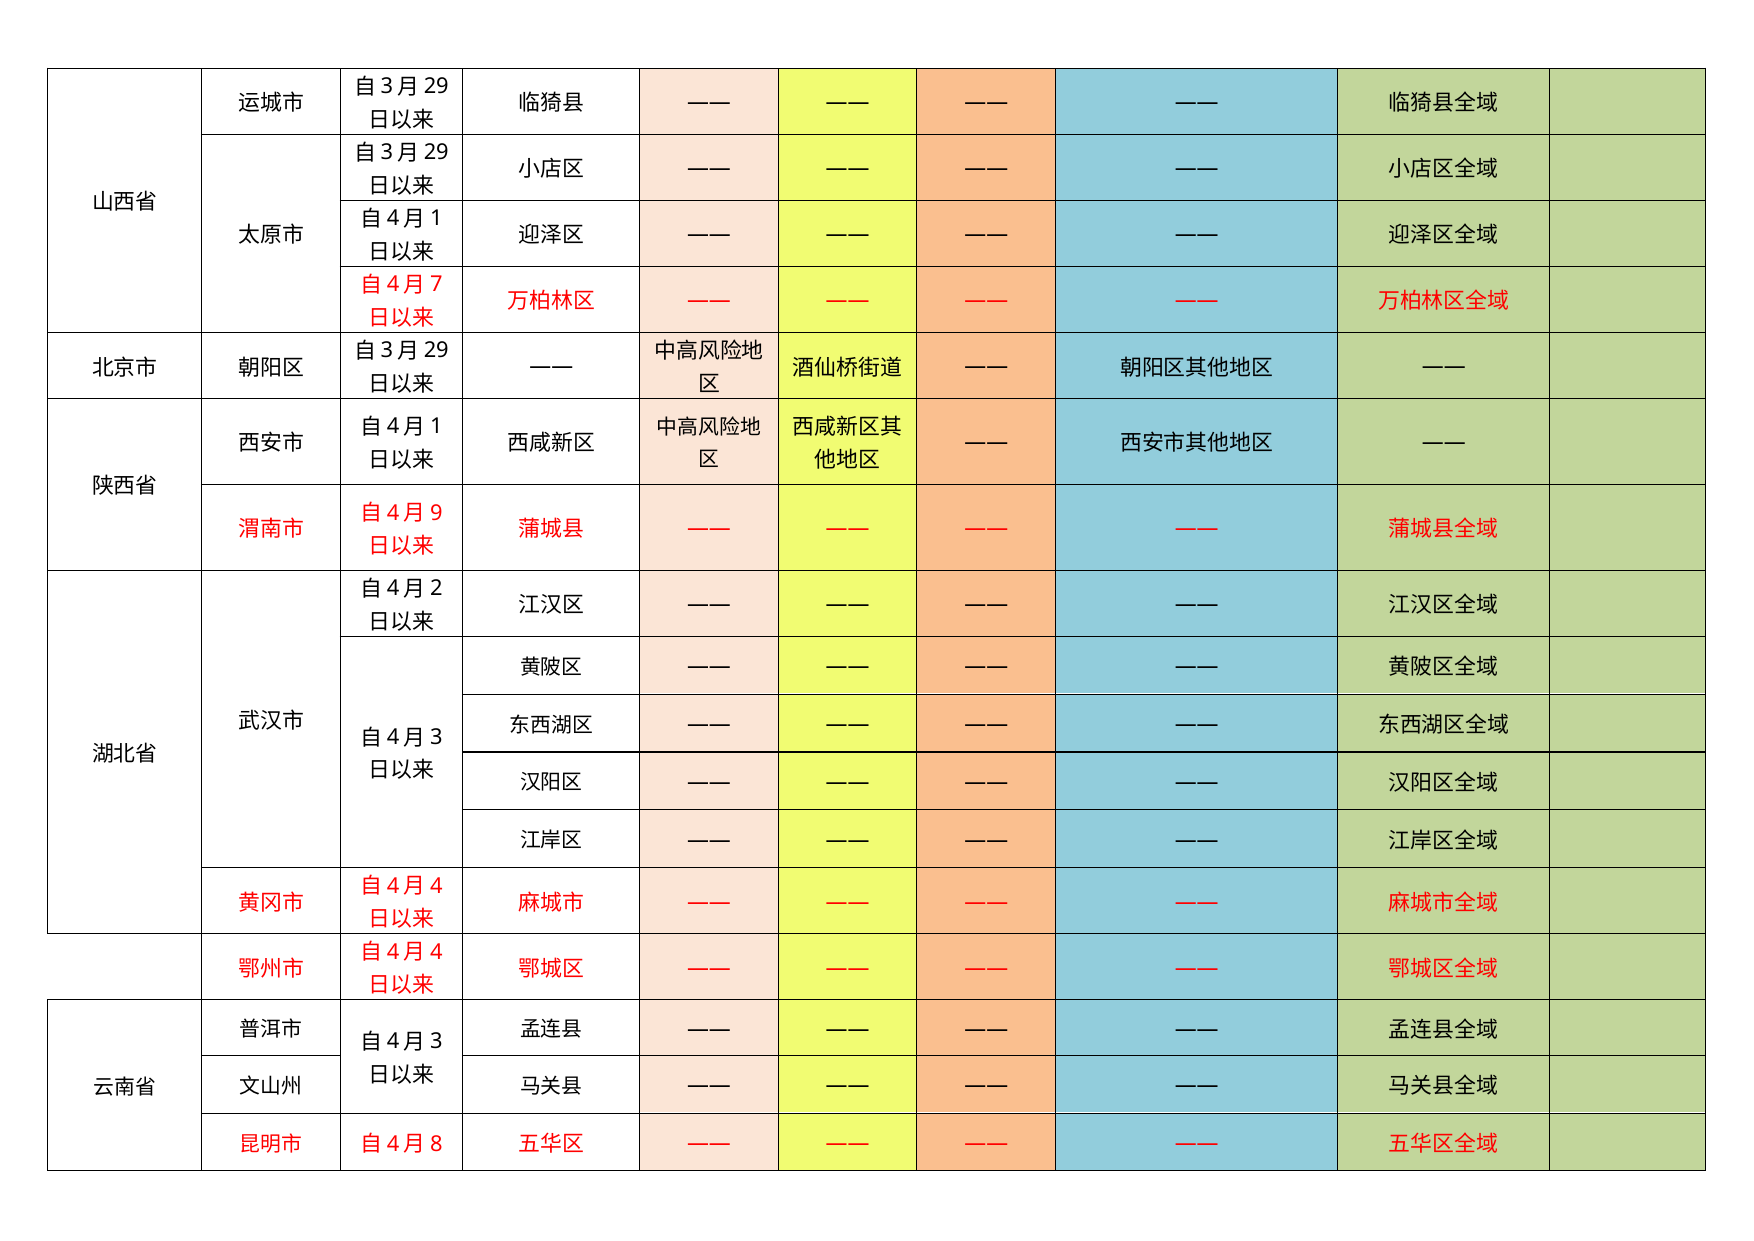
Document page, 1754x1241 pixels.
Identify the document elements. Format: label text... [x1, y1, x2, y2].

table_cell —— [779, 934, 916, 999]
table_cell —— [917, 934, 1055, 999]
table_cell 迎泽区 [463, 201, 639, 266]
table_cell —— [640, 571, 778, 636]
table_cell —— [1056, 868, 1337, 933]
table_cell [1550, 135, 1705, 200]
table_cell —— [917, 333, 1055, 398]
table_cell 汉阳区全域 [1338, 753, 1549, 809]
table_cell 中高风险地区 [640, 399, 778, 484]
table_cell —— [1056, 1056, 1337, 1112]
table_cell —— [779, 637, 916, 693]
table_cell —— [917, 69, 1055, 134]
table_cell —— [917, 637, 1055, 693]
table_cell 自4月9日以来 [341, 485, 462, 570]
table_cell 武汉市 [202, 571, 340, 867]
table_cell 自4月3日以来 [341, 1000, 462, 1112]
table_cell —— [917, 201, 1055, 266]
table_cell [1550, 695, 1705, 751]
table_cell 自4月4日以来 [341, 868, 462, 933]
table_cell —— [640, 267, 778, 332]
table_cell —— [640, 201, 778, 266]
table_cell —— [1056, 1114, 1337, 1170]
table_cell —— [640, 69, 778, 134]
table_cell —— [917, 485, 1055, 570]
table_cell —— [917, 571, 1055, 636]
table_cell [1550, 201, 1705, 266]
table_cell —— [779, 135, 916, 200]
table_cell 万柏林区全域 [1338, 267, 1549, 332]
table_cell 小店区全域 [1338, 135, 1549, 200]
table_cell 自4月8日以来 [341, 1114, 462, 1170]
table_cell —— [917, 753, 1055, 809]
table_cell 自4月7日以来 [341, 267, 462, 332]
table_cell —— [917, 1114, 1055, 1170]
table_cell 西咸新区 [463, 399, 639, 484]
table_cell [1550, 571, 1705, 636]
table_cell —— [1338, 399, 1549, 484]
table_cell —— [640, 753, 778, 809]
table_cell 蒲城县 [463, 485, 639, 570]
table_cell [1550, 1000, 1705, 1055]
table_cell —— [640, 868, 778, 933]
table_cell —— [640, 637, 778, 693]
table_cell —— [640, 135, 778, 200]
table_cell —— [1056, 1000, 1337, 1055]
table_cell 陕西省 [48, 399, 201, 570]
table_cell 自3月29日以来 [341, 69, 462, 134]
table_cell —— [917, 399, 1055, 484]
table_cell 鄂城区全域 [1338, 934, 1549, 999]
table_cell —— [779, 485, 916, 570]
table_cell —— [779, 69, 916, 134]
table_cell —— [1056, 485, 1337, 570]
table_cell [1550, 485, 1705, 570]
table_cell 东西湖区 [463, 695, 639, 751]
table_cell —— [779, 1114, 916, 1170]
table_cell 北京市 [48, 333, 201, 398]
table_cell 自4月4日以来 [341, 934, 462, 999]
table_cell —— [640, 695, 778, 751]
table_cell 自4月3日以来 [341, 637, 462, 867]
table_cell 孟连县 [463, 1000, 639, 1055]
table_cell 西安市 [202, 399, 340, 484]
table_cell 昆明市 [202, 1114, 340, 1170]
table_cell —— [917, 1056, 1055, 1112]
table_cell —— [779, 201, 916, 266]
table_cell 鄂城区 [463, 934, 639, 999]
table_cell —— [779, 695, 916, 751]
table_cell 朝阳区 [202, 333, 340, 398]
table_cell —— [779, 1056, 916, 1112]
table_cell —— [1056, 267, 1337, 332]
table_cell 临猗县全域 [1338, 69, 1549, 134]
table_cell [1550, 399, 1705, 484]
table_cell 马关县 [463, 1056, 639, 1112]
table_cell —— [463, 333, 639, 398]
table_cell [1550, 637, 1705, 693]
table_cell 麻城市全域 [1338, 868, 1549, 933]
table_cell —— [1056, 69, 1337, 134]
table_cell 五华区全域 [1338, 1114, 1549, 1170]
table_cell 运城市 [202, 69, 340, 134]
table_cell 小店区 [463, 135, 639, 200]
table_cell [1550, 868, 1705, 933]
table_cell —— [917, 1000, 1055, 1055]
table_cell 自3月29日以来 [341, 135, 462, 200]
table_cell 西咸新区其他地区 [779, 399, 916, 484]
table_cell —— [640, 1056, 778, 1112]
table_cell 万柏林区 [463, 267, 639, 332]
table_cell 江岸区全域 [1338, 810, 1549, 867]
table_cell 迎泽区全域 [1338, 201, 1549, 266]
table_cell 麻城市 [463, 868, 639, 933]
table_cell —— [640, 1114, 778, 1170]
table_cell 蒲城县全域 [1338, 485, 1549, 570]
table_cell 中高风险地区 [640, 333, 778, 398]
table_cell —— [917, 695, 1055, 751]
table_cell 江汉区全域 [1338, 571, 1549, 636]
table_cell —— [1056, 753, 1337, 809]
table_cell 黄陂区 [463, 637, 639, 693]
table_cell —— [779, 267, 916, 332]
table_cell —— [1056, 637, 1337, 693]
table_cell —— [779, 868, 916, 933]
table_cell 东西湖区全域 [1338, 695, 1549, 751]
table_cell —— [779, 753, 916, 809]
table_cell [1550, 267, 1705, 332]
table_cell 云南省 [48, 1000, 201, 1170]
table_cell 马关县全域 [1338, 1056, 1549, 1112]
table_cell —— [779, 571, 916, 636]
table_cell 黄冈市 [202, 868, 340, 933]
table_cell 酒仙桥街道 [779, 333, 916, 398]
table_cell —— [640, 810, 778, 867]
table_cell 西安市其他地区 [1056, 399, 1337, 484]
table_cell —— [1056, 571, 1337, 636]
table_cell —— [640, 485, 778, 570]
table_cell —— [1056, 810, 1337, 867]
table_cell —— [640, 934, 778, 999]
table_cell [1550, 1056, 1705, 1112]
table_cell 山西省 [48, 69, 201, 332]
table_cell 文山州 [202, 1056, 340, 1112]
table_cell —— [917, 868, 1055, 933]
table_cell —— [779, 810, 916, 867]
table_cell [1550, 753, 1705, 809]
table_cell —— [917, 810, 1055, 867]
table_cell —— [1056, 201, 1337, 266]
table_cell 黄陂区全域 [1338, 637, 1549, 693]
table_cell 自4月1日以来 [341, 399, 462, 484]
table_cell [1550, 1114, 1705, 1170]
table_cell —— [640, 1000, 778, 1055]
table_cell —— [1056, 695, 1337, 751]
table_cell 自4月2日以来 [341, 571, 462, 636]
table_cell 朝阳区其他地区 [1056, 333, 1337, 398]
table_cell 渭南市 [202, 485, 340, 570]
table_cell 孟连县全域 [1338, 1000, 1549, 1055]
table_cell 太原市 [202, 135, 340, 332]
table_cell —— [779, 1000, 916, 1055]
table_cell 临猗县 [463, 69, 639, 134]
table_cell —— [917, 135, 1055, 200]
table_cell 鄂州市 [202, 934, 340, 999]
table_cell —— [917, 267, 1055, 332]
table_cell 汉阳区 [463, 753, 639, 809]
table_cell 五华区 [463, 1114, 639, 1170]
table_cell 自3月29日以来 [341, 333, 462, 398]
table_cell [1550, 810, 1705, 867]
table_cell 普洱市 [202, 1000, 340, 1055]
table_cell [1550, 69, 1705, 134]
table_cell 湖北省 [48, 571, 201, 933]
table_cell [1550, 934, 1705, 999]
table_cell 江汉区 [463, 571, 639, 636]
table_cell —— [1056, 135, 1337, 200]
table_cell [1550, 333, 1705, 398]
table_cell —— [1338, 333, 1549, 398]
table_cell —— [1056, 934, 1337, 999]
table_cell 自4月1日以来 [341, 201, 462, 266]
table_cell 江岸区 [463, 810, 639, 867]
